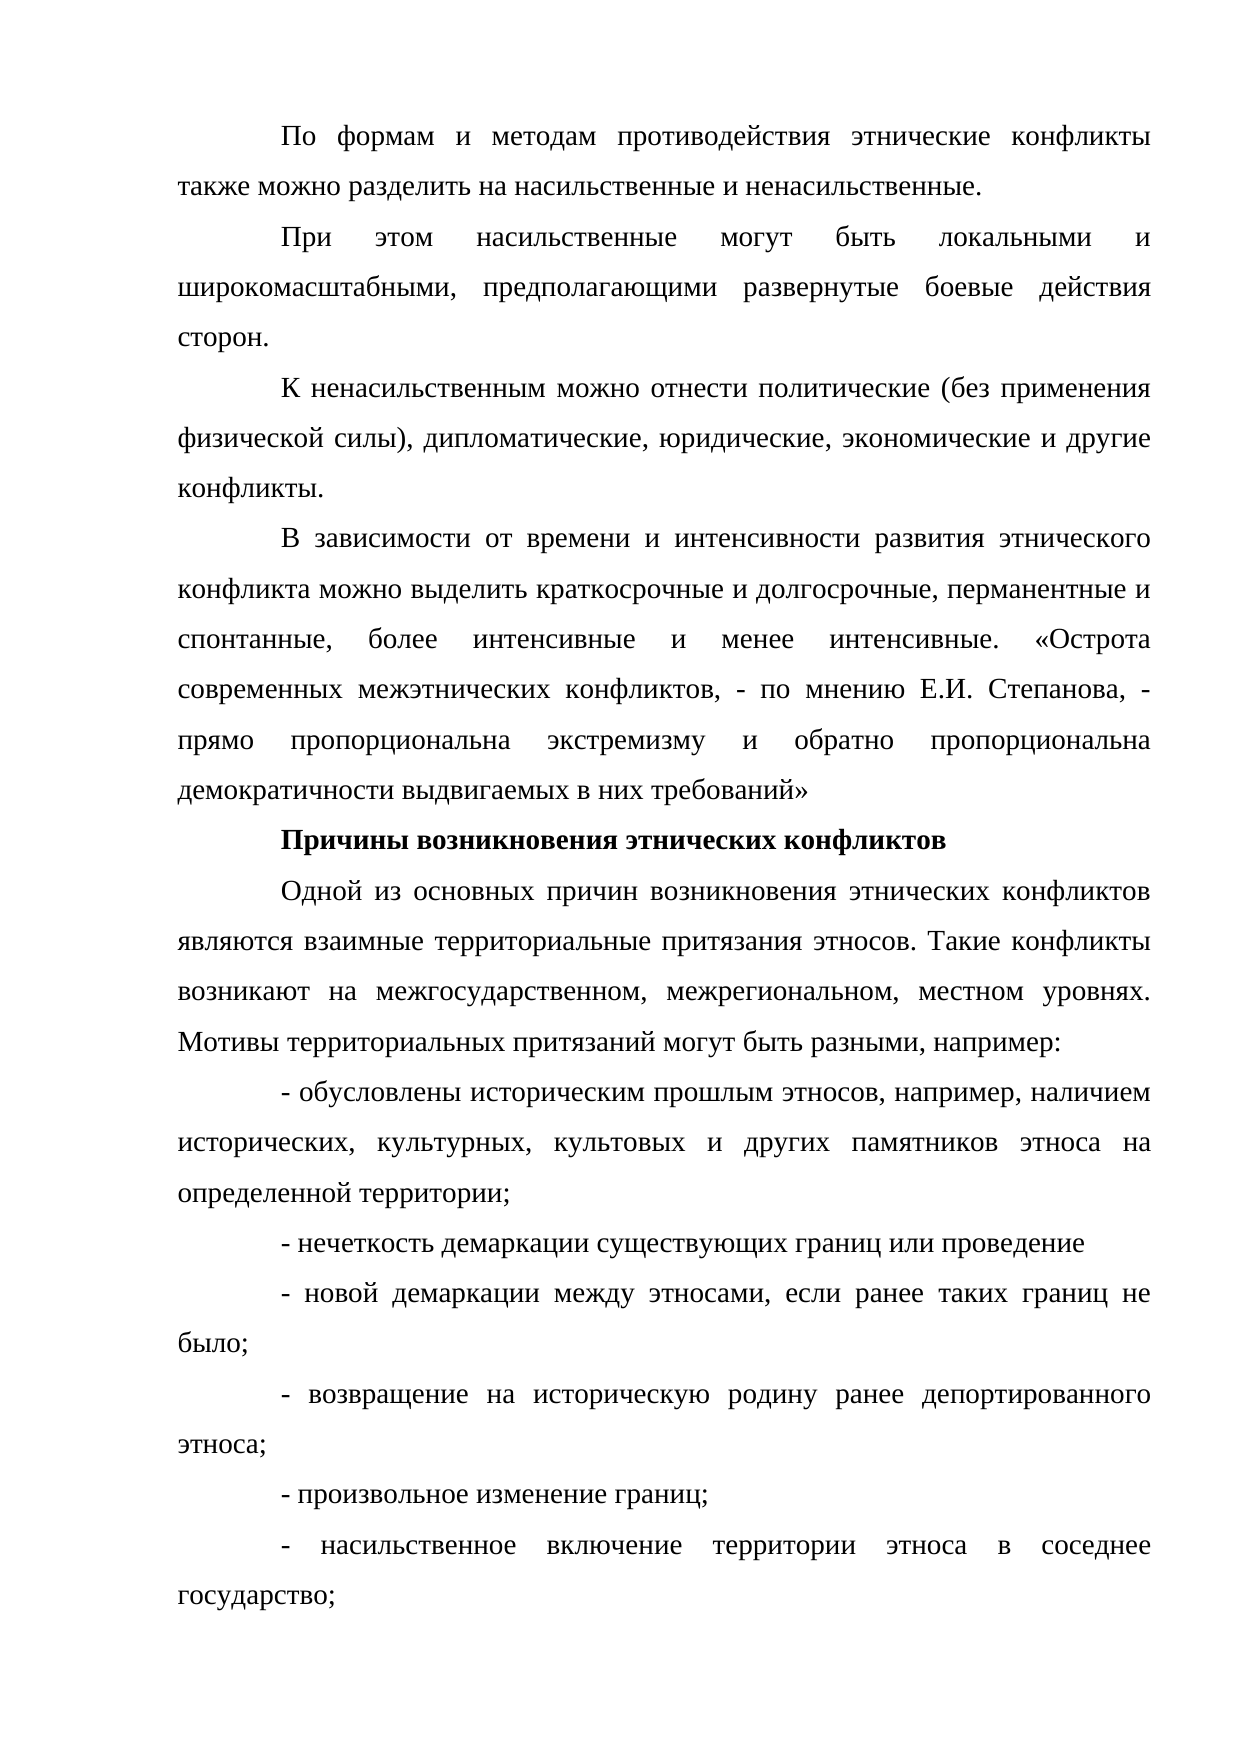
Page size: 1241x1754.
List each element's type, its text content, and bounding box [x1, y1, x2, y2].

text Причины возникновения этнических конфликтов [177, 822, 1152, 856]
text - нечеткость демаркации существующих границ или проведение [177, 1225, 1152, 1258]
text - произвольное изменение границ; [177, 1477, 1152, 1510]
text К ненасильственным можно отнести политические (без применения физической силы), дипломатические, юридические, экономические и другие конфликты. [177, 370, 1152, 504]
text - обусловлены историческим прошлым этносов, например, наличием исторических, культурных, культовых и других памятников этноса на определенной территории; [177, 1074, 1152, 1208]
text По формам и методам противодействия этнические конфликты также можно разделить на насильственные и ненасильственные. [177, 118, 1152, 202]
text - новой демаркации между этносами, если ранее таких границ не было; [177, 1275, 1152, 1359]
text Одной из основных причин возникновения этнических конфликтов являются взаимные территориальные притязания этносов. Такие конфликты возникают на межгосударственном, межрегиональном, местном уровнях. Мотивы территориальных притязаний могут быть разными, например: [177, 873, 1152, 1057]
text - насильственное включение территории этноса в соседнее государство; [177, 1527, 1152, 1611]
text При этом насильственные могут быть локальными и широкомасштабными, предполагающими развернутые боевые действия сторон. [177, 219, 1152, 353]
text - возвращение на историческую родину ранее депортированного этноса; [177, 1376, 1152, 1460]
text В зависимости от времени и интенсивности развития этнического конфликта можно выделить краткосрочные и долгосрочные, перманентные и спонтанные, более интенсивные и менее интенсивные. «Острота современных межэтнических конфликтов, - по мнению Е.И. Степанова, - прямо пропорциональна экстремизму и обратно пропорциональна демократичности выдвигаемых в них требований» [177, 521, 1152, 806]
